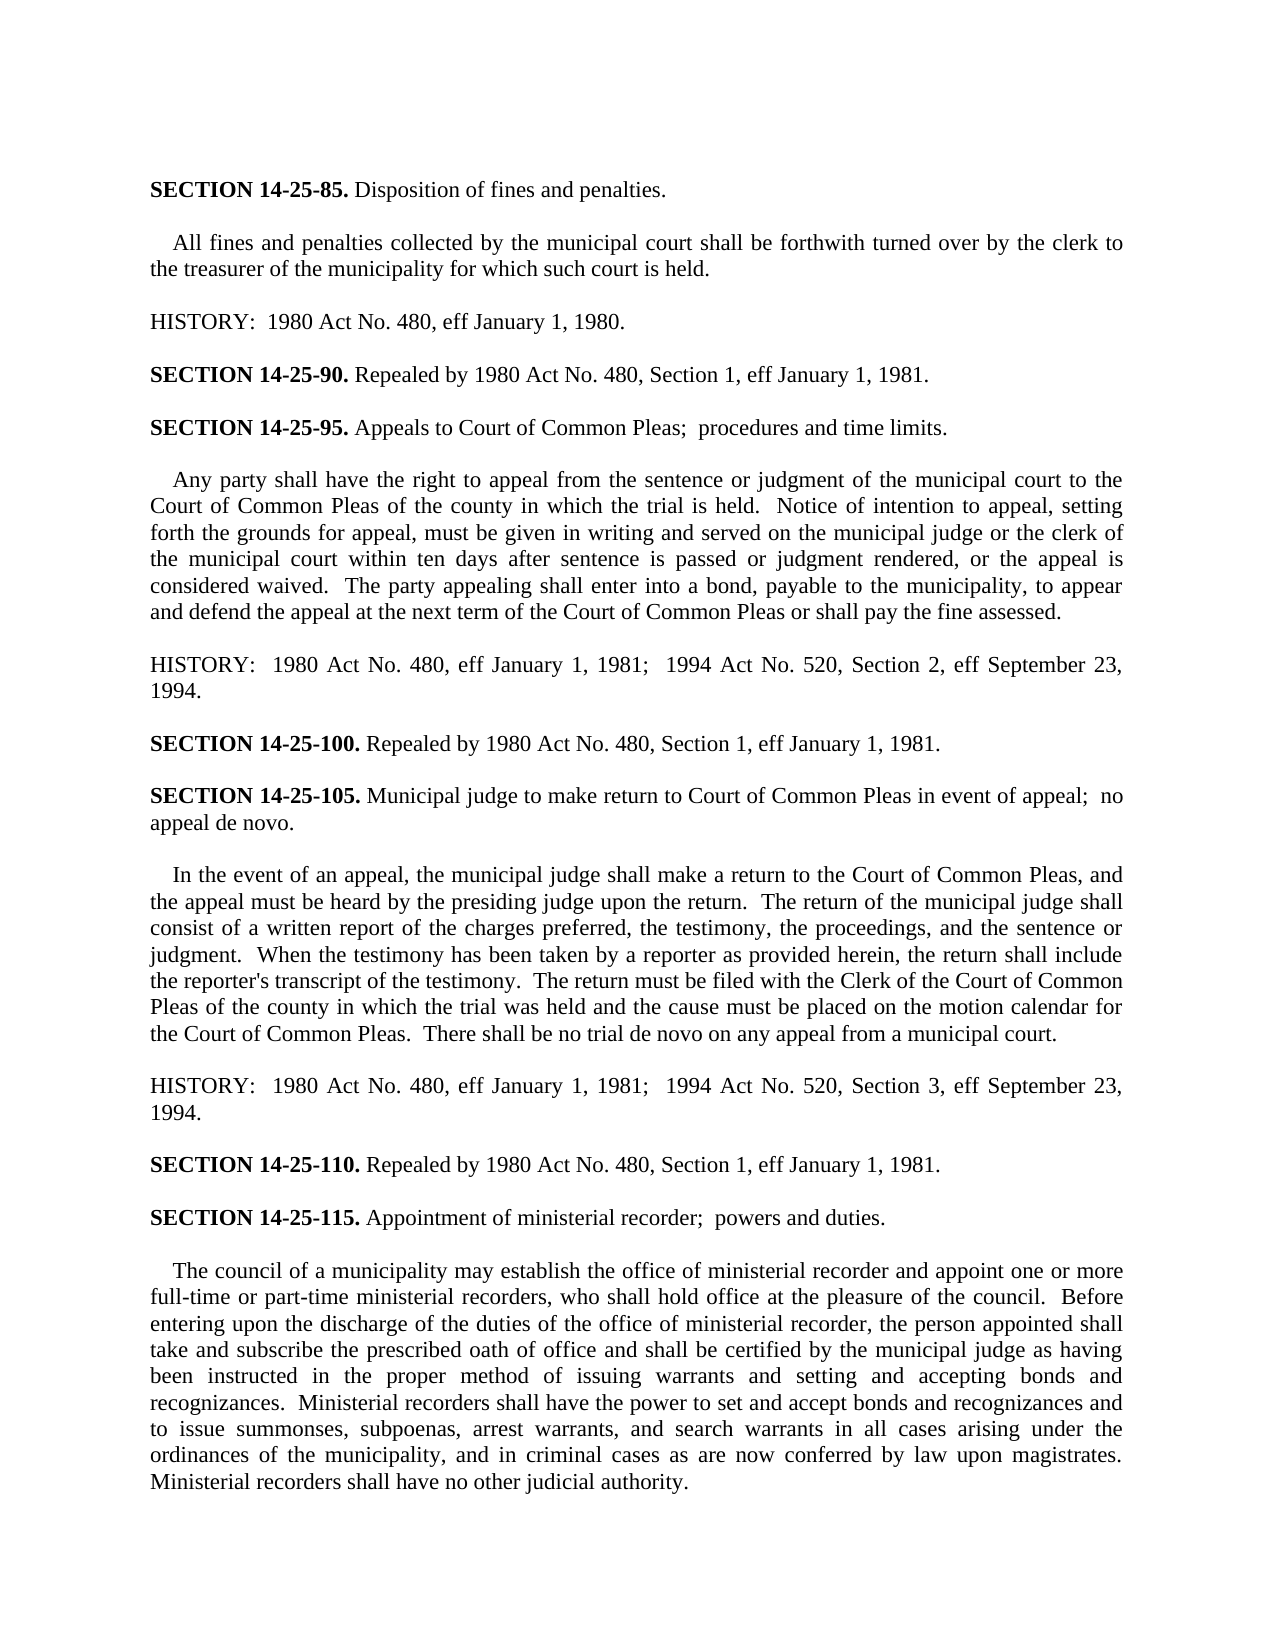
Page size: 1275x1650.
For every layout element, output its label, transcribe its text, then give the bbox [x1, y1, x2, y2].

text In the event of an appeal, the municipal judge shall make a return to the Court of Common Pleas, and the appeal must be heard by the presiding judge upon the return. The return of the municipal judge shall consist of a written report of the charges preferred, the testimony, the proceedings, and the sentence or judgment. When the testimony has been taken by a reporter as provided herein, the return shall include the reporter's transcript of the testimony. The return must be filed with the Clerk of the Court of Common Pleas of the county in which the trial was held and the cause must be placed on the motion calendar for the Court of Common Pleas. There shall be no trial de novo on any appeal from a municipal court. [150, 862, 1125, 1046]
text Any party shall have the right to appeal from the sentence or judgment of the municipal court to the Court of Common Pleas of the county in which the trial is held. Notice of intention to appeal, setting forth the grounds for appeal, must be given in writing and served on the municipal judge or the clerk of the municipal court within ten days after sentence is passed or judgment rendered, or the appeal is considered waived. The party appealing shall enter into a bond, payable to the municipality, to appear and defend the appeal at the next term of the Court of Common Pleas or shall pay the fine assessed. [150, 466, 1125, 624]
text SECTION 14-25-90. Repealed by 1980 Act No. 480, Section 1, eff January 1, 1981. [150, 361, 1125, 387]
text SECTION 14-25-100. Repealed by 1980 Act No. 480, Section 1, eff January 1, 1981. [150, 730, 1125, 756]
text SECTION 14-25-85. Disposition of fines and penalties. [150, 176, 1125, 203]
text The council of a municipality may establish the office of ministerial recorder and appoint one or more full-time or part-time ministerial recorders, who shall hold office at the pleasure of the council. Before entering upon the discharge of the duties of the office of ministerial recorder, the person appointed shall take and subscribe the prescribed oath of office and shall be certified by the municipal judge as having been instructed in the proper method of issuing warrants and setting and accepting bonds and recognizances. Ministerial recorders shall have the power to set and accept bonds and recognizances and to issue summonses, subpoenas, arrest warrants, and search warrants in all cases arising under the ordinances of the municipality, and in criminal cases as are now conferred by law upon magistrates. Ministerial recorders shall have no other judicial authority. [150, 1257, 1125, 1494]
text SECTION 14-25-110. Repealed by 1980 Act No. 480, Section 1, eff January 1, 1981. [150, 1151, 1125, 1178]
text All fines and penalties collected by the municipal court shall be forthwith turned over by the clerk to the treasurer of the municipality for which such court is held. [150, 229, 1125, 282]
text HISTORY: 1980 Act No. 480, eff January 1, 1980. [150, 308, 1125, 334]
text SECTION 14-25-115. Appointment of ministerial recorder; powers and duties. [150, 1204, 1125, 1231]
text SECTION 14-25-105. Municipal judge to make return to Court of Common Pleas in event of appeal; no appeal de novo. [150, 782, 1125, 835]
text HISTORY: 1980 Act No. 480, eff January 1, 1981; 1994 Act No. 520, Section 2, eff September 23, 1994. [150, 651, 1125, 703]
text HISTORY: 1980 Act No. 480, eff January 1, 1981; 1994 Act No. 520, Section 3, eff September 23, 1994. [150, 1072, 1125, 1125]
text SECTION 14-25-95. Appeals to Court of Common Pleas; procedures and time limits. [150, 413, 1125, 440]
